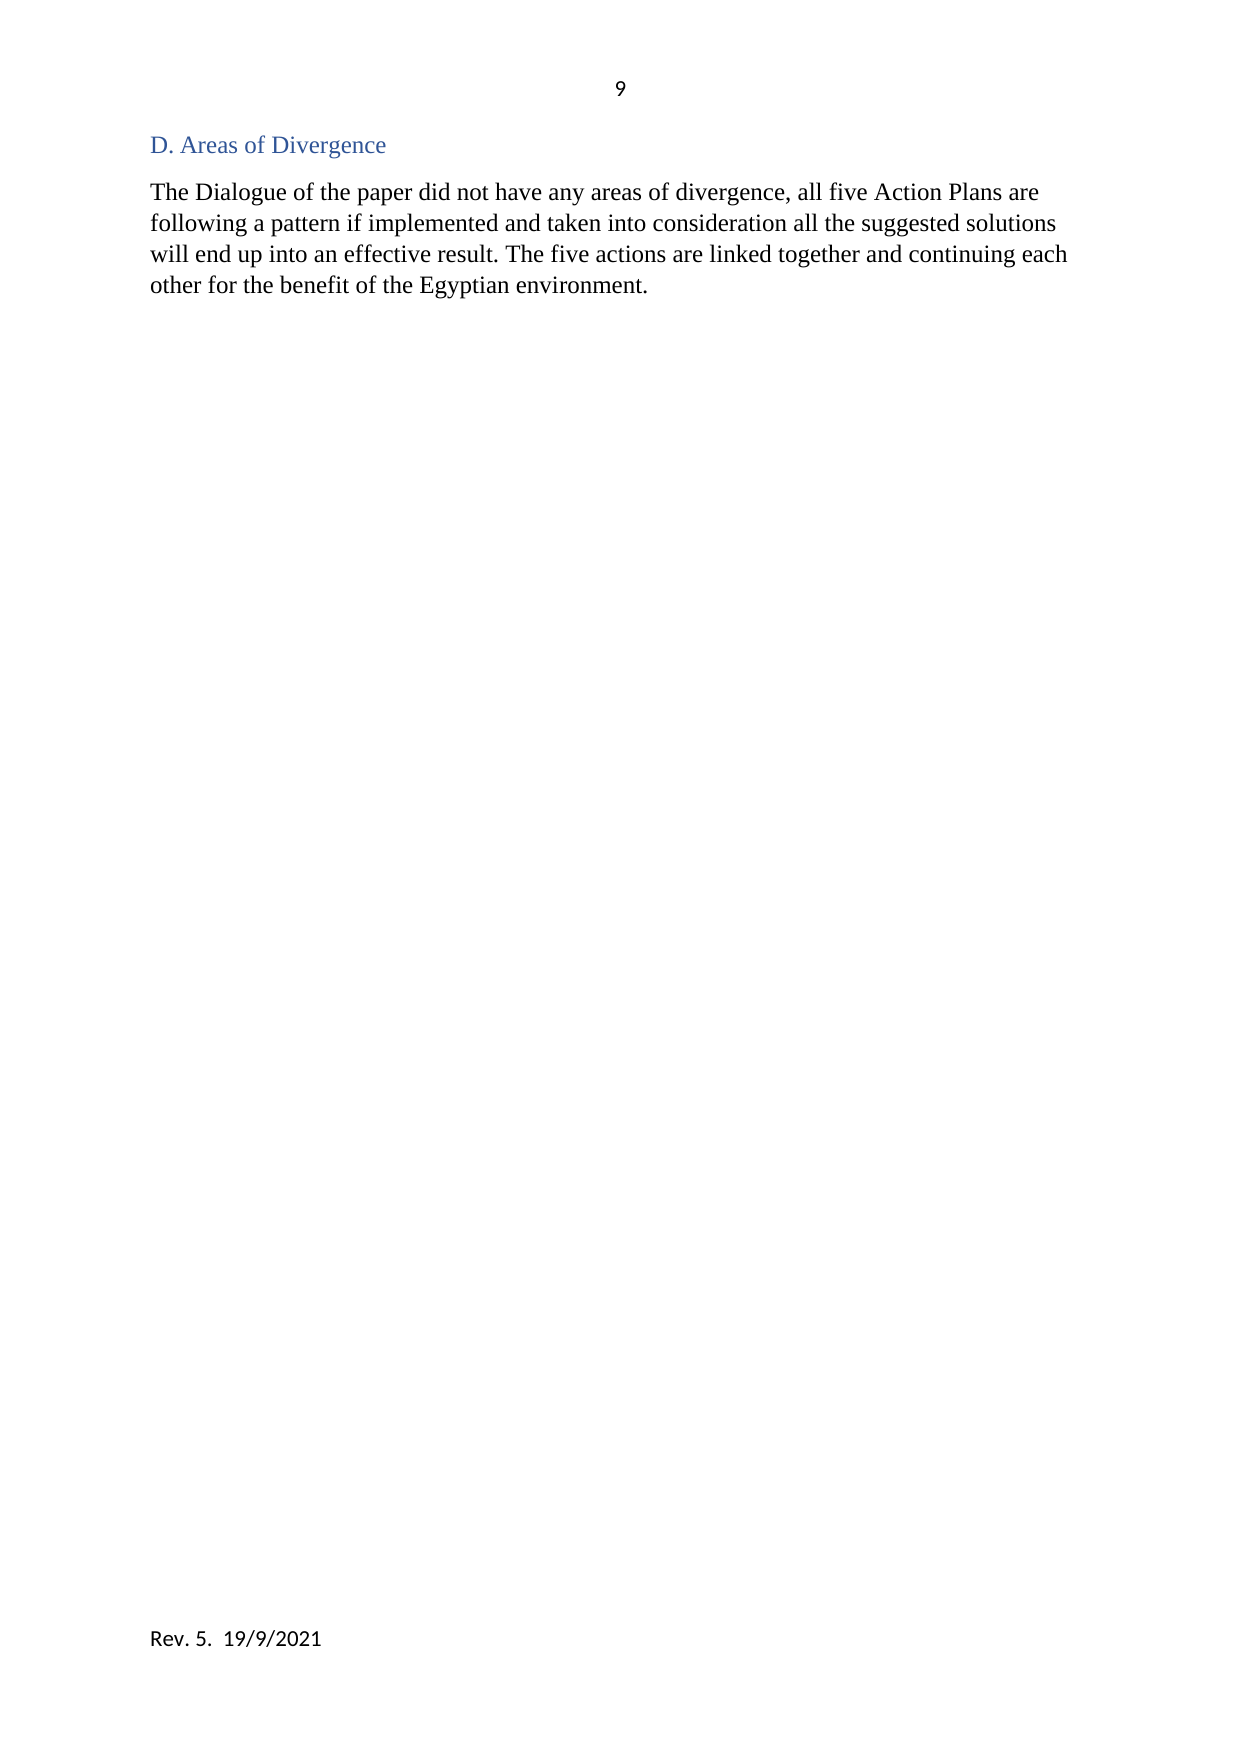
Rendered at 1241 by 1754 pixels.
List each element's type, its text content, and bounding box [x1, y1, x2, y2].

list Areas of Divergence [150, 130, 1090, 158]
text The Dialogue of the paper did not have any areas of divergence, all five Action Plans are following a pattern if implemented and taken into consideration all the suggested solutions will end up into an effective result. The five actions are linked together and continuing each other for the benefit of the Egyptian environment. [150, 177, 1090, 299]
